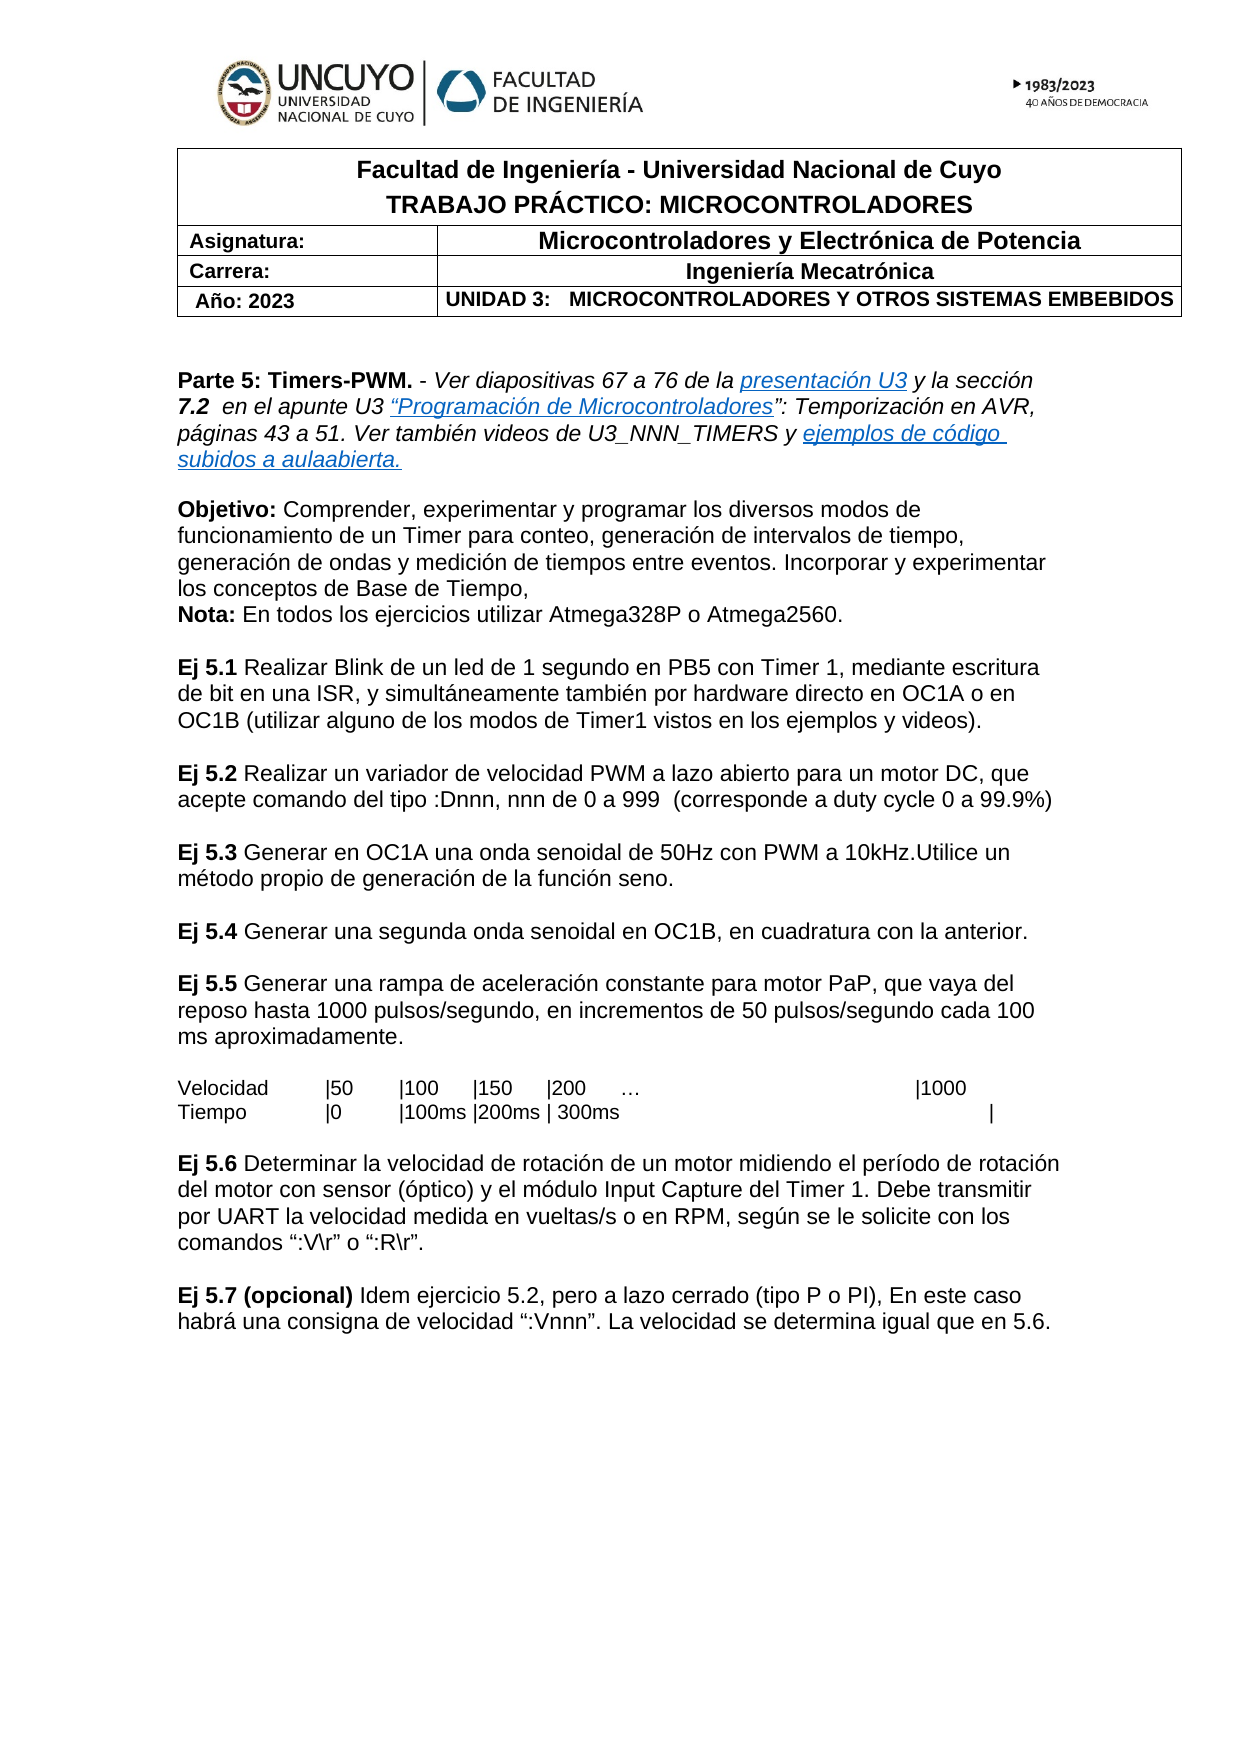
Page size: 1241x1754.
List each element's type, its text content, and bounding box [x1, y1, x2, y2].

text Velocidad |50 |100 |150 |200 … |1000 [177, 1076, 1063, 1100]
table_cell Ingeniería Mecatrónica [438, 256, 1181, 286]
text Ej 5.1 Realizar Blink de un led de 1 segundo en PB5 con Timer 1, mediante escritura de bit en una ISR, y simultáneamente también por hardware directo en OC1A o en OC1B (utilizar alguno de los modos de Timer1 vistos en los ejemplos y videos). [177, 654, 1063, 733]
table_cell Microcontroladores y Electrónica de Potencia [438, 226, 1181, 255]
text Ej 5.5 Generar una rampa de aceleración constante para motor PaP, que vaya del reposo hasta 1000 pulsos/segundo, en incrementos de 50 pulsos/segundo cada 100 ms aproximadamente. [177, 970, 1063, 1049]
table_cell Año: 2023 [178, 287, 437, 316]
text Tiempo |0 |100ms |200ms | 300ms | [177, 1100, 1063, 1124]
text Ej 5.2 Realizar un variador de velocidad PWM a lazo abierto para un motor DC, que acepte comando del tipo :Dnnn, nnn de 0 a 999 (corresponde a duty cycle 0 a 99.9%) [177, 759, 1063, 812]
text Ej 5.6 Determinar la velocidad de rotación de un motor midiendo el período de rotación del motor con sensor (óptico) y el módulo Input Capture del Timer 1. Debe transmitir por UART la velocidad medida en vueltas/s o en RPM, según se le solicite con los comandos “:V\r” o “:R\r”. [177, 1150, 1063, 1255]
text Parte 5: Timers-PWM. - Ver diapositivas 67 a 76 de la presentación U3 y la sección 7.2 en el apunte U3 “Programación de Microcontroladores”: Temporización en AVR, páginas 43 a 51. Ver también videos de U3_NNN_TIMERS y ejemplos de código subidos a aulaabierta. [177, 367, 1063, 472]
text Ej 5.7 (opcional) Idem ejercicio 5.2, pero a lazo cerrado (tipo P o PI), En este caso habrá una consigna de velocidad “:Vnnn”. La velocidad se determina igual que en 5.6. [177, 1282, 1063, 1334]
text Ej 5.3 Generar en OC1A una onda senoidal de 50Hz con PWM a 10kHz.Utilice un método propio de generación de la función seno. [177, 838, 1063, 891]
table_cell UNIDAD 3: MICROCONTROLADORES Y OTROS SISTEMAS EMBEBIDOS [438, 287, 1181, 316]
picture [158, 34, 1207, 145]
table_header Facultad de Ingeniería - Universidad Nacional de Cuyo TRABAJO PRÁCTICO: MICROCONTROLADORES [178, 149, 1181, 225]
table_cell Asignatura: [178, 226, 437, 255]
text Objetivo: Comprender, experimentar y programar los diversos modos de funcionamiento de un Timer para conteo, generación de intervalos de tiempo, generación de ondas y medición de tiempos entre eventos. Incorporar y experimentar los conceptos de Base de Tiempo, [177, 496, 1063, 601]
table_cell Carrera: [178, 256, 437, 286]
text Ej 5.4 Generar una segunda onda senoidal en OC1B, en cuadratura con la anterior. [177, 918, 1063, 944]
text Nota: En todos los ejercicios utilizar Atmega328P o Atmega2560. [177, 601, 1063, 628]
